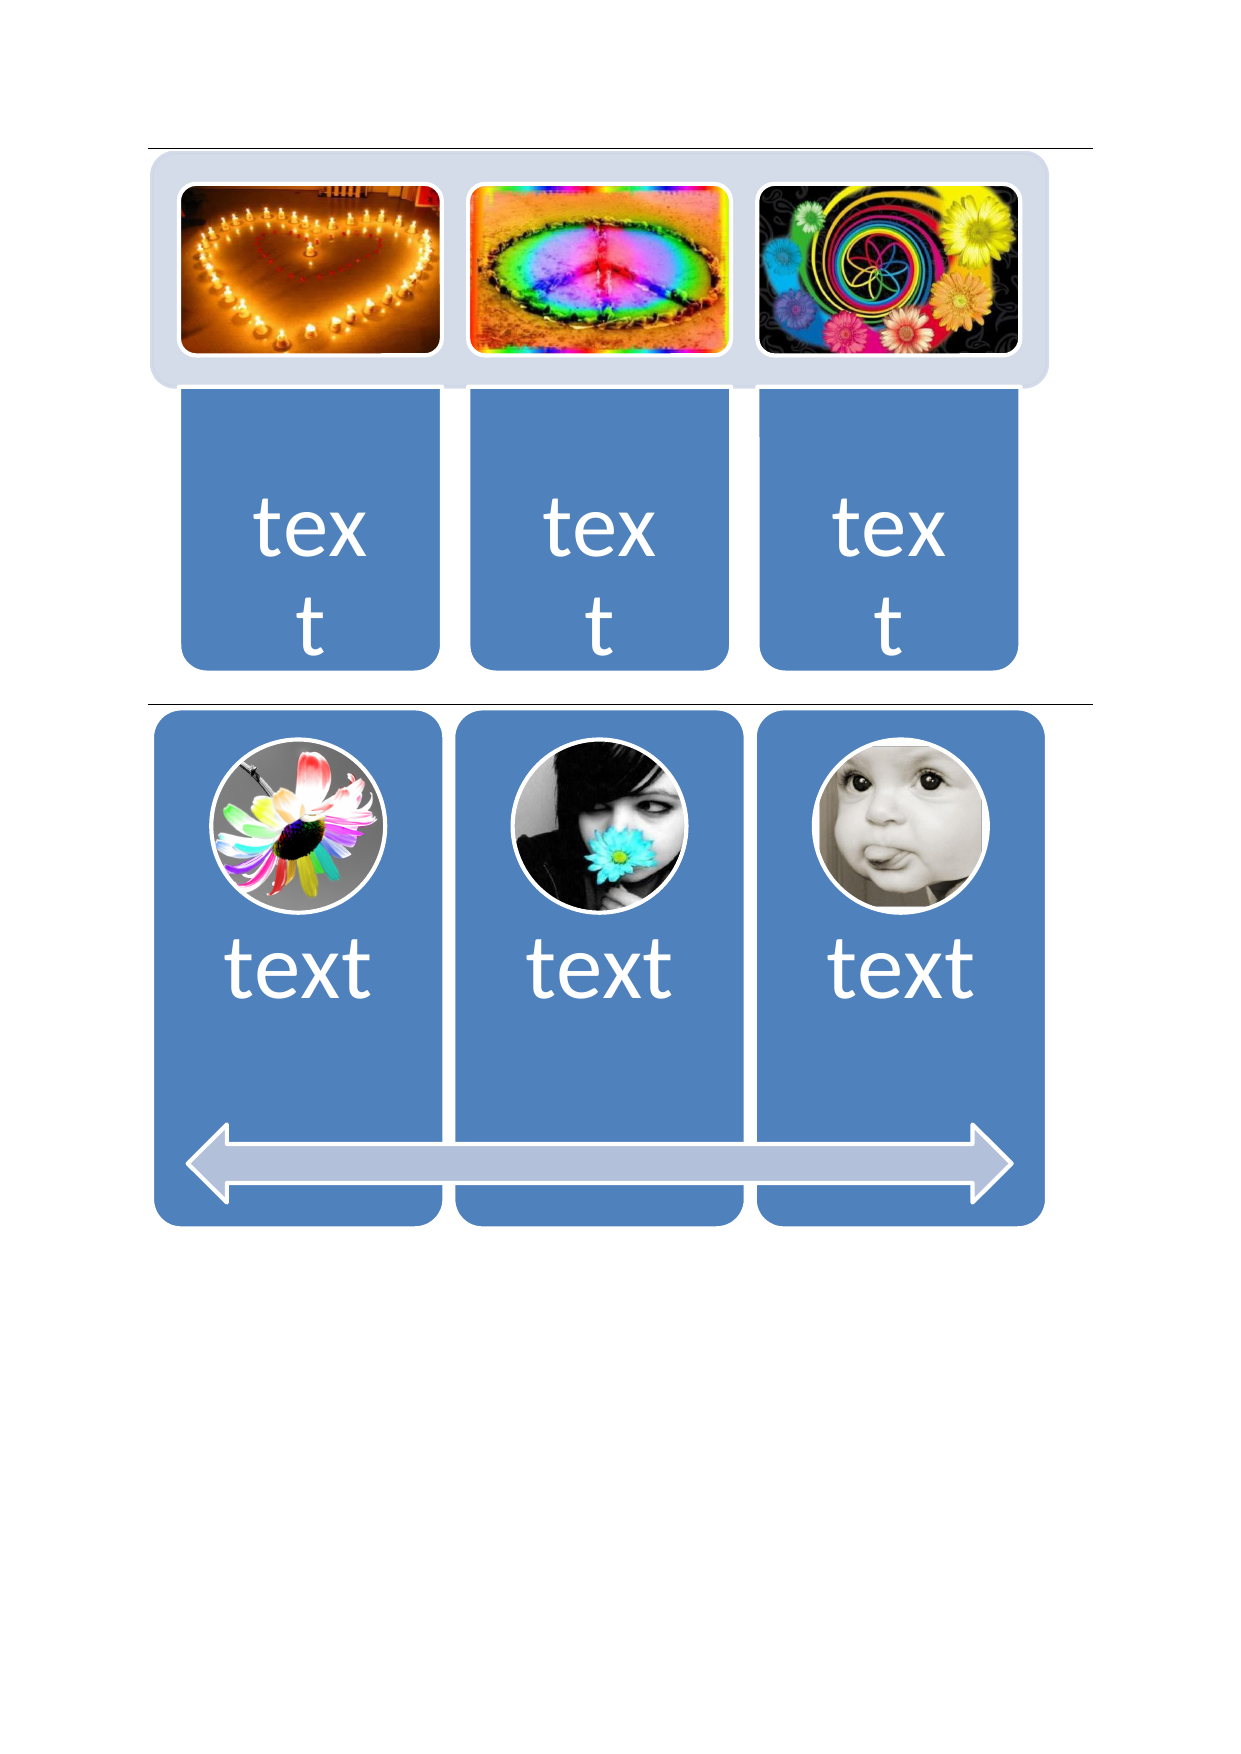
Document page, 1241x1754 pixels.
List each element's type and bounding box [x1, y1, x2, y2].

picture [515, 742, 684, 910]
picture [214, 742, 383, 910]
picture [471, 186, 728, 353]
picture [760, 186, 1018, 353]
picture [816, 742, 985, 910]
picture [182, 186, 439, 353]
